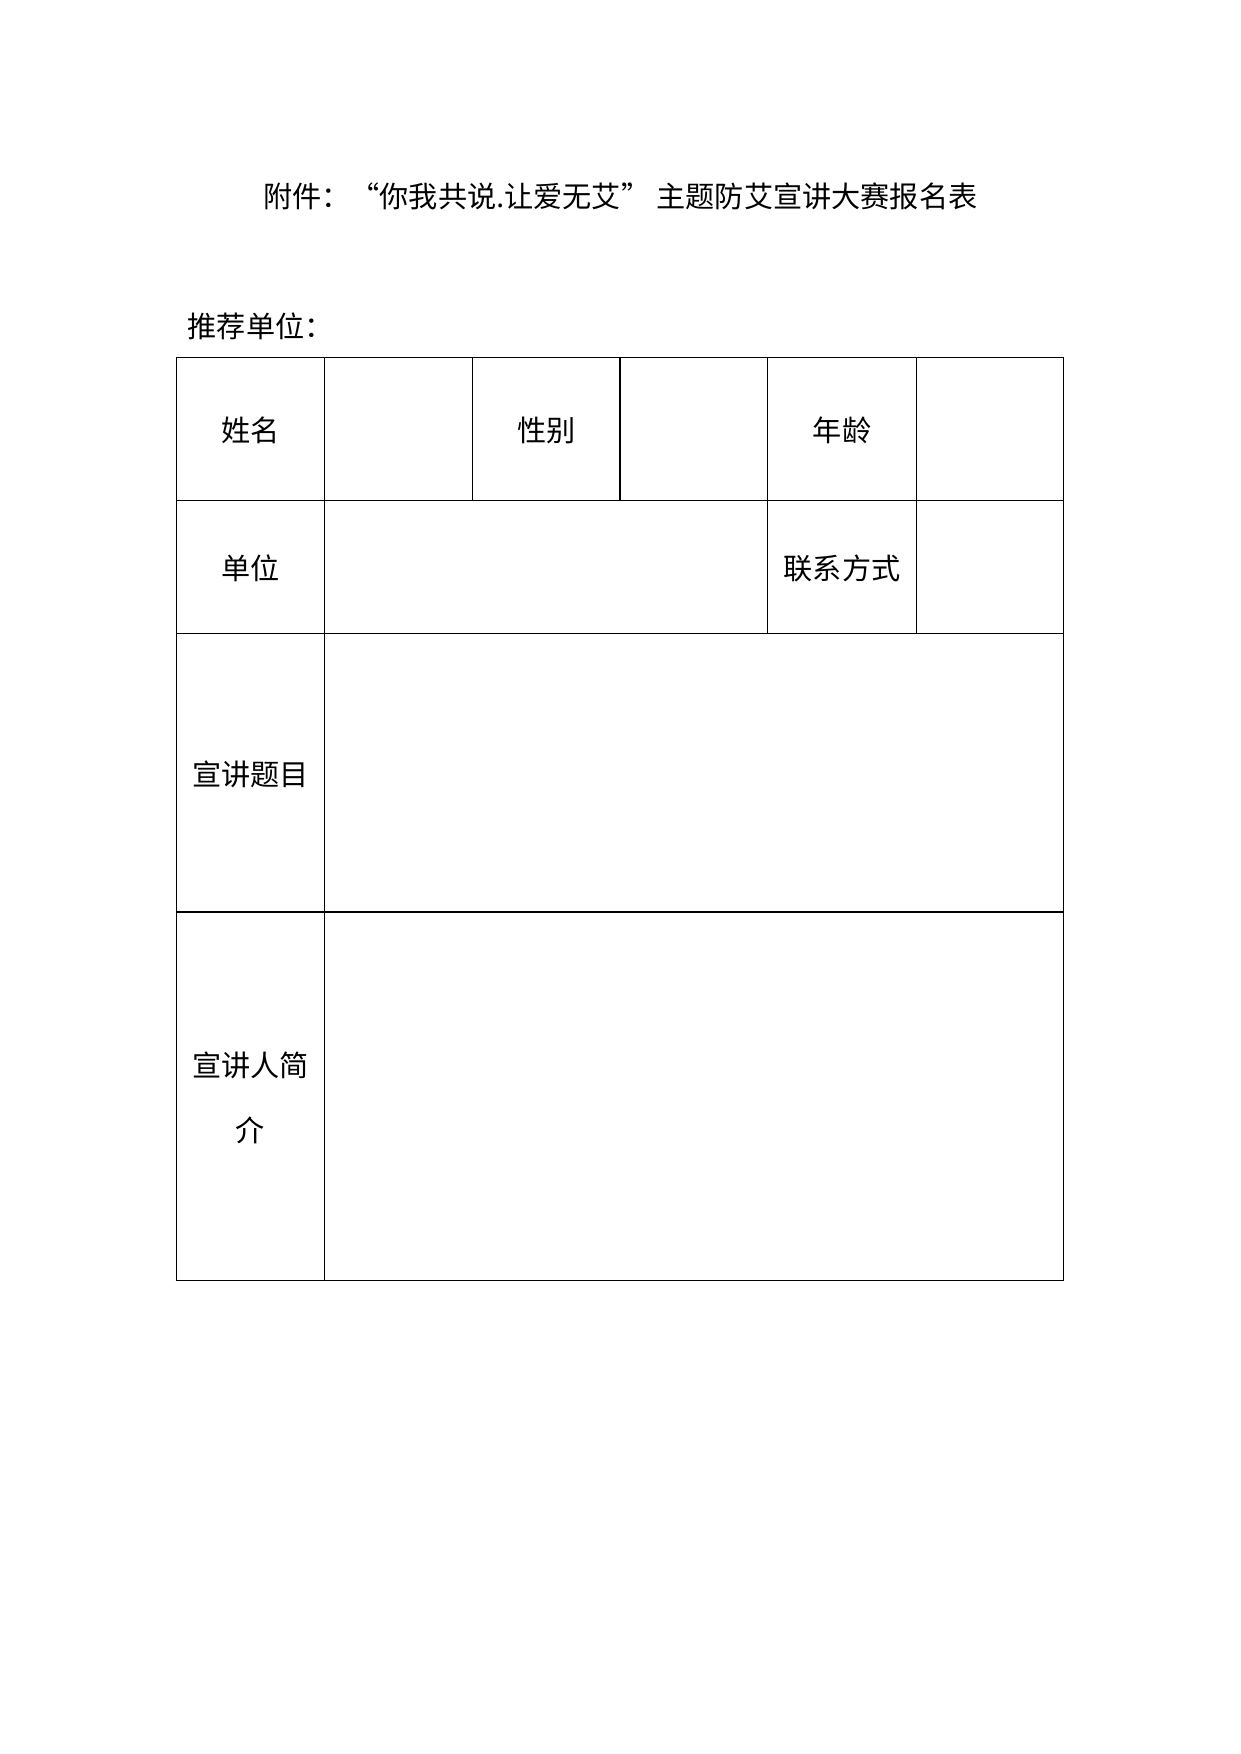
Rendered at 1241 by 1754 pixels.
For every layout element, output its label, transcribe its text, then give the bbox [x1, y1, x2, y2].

table_cell 单位 [177, 501, 324, 633]
table_cell 联系方式 [768, 501, 916, 633]
text 推荐单位： [187, 292, 1053, 357]
table_header 姓名 [177, 358, 324, 500]
table_cell 宣讲题目 [177, 634, 324, 911]
table_cell [325, 913, 1063, 1280]
table_cell [917, 501, 1063, 633]
table_cell [325, 501, 767, 633]
table_header [621, 358, 767, 500]
table_header [917, 358, 1063, 500]
table_cell 宣讲人简介 [177, 913, 324, 1280]
text 附件：“你我共说.让爱无艾” 主题防艾宣讲大赛报名表 [187, 162, 1053, 227]
table_cell [325, 634, 1063, 911]
table_header 年龄 [768, 358, 916, 500]
table_header [325, 358, 472, 500]
table_header 性别 [473, 358, 619, 500]
